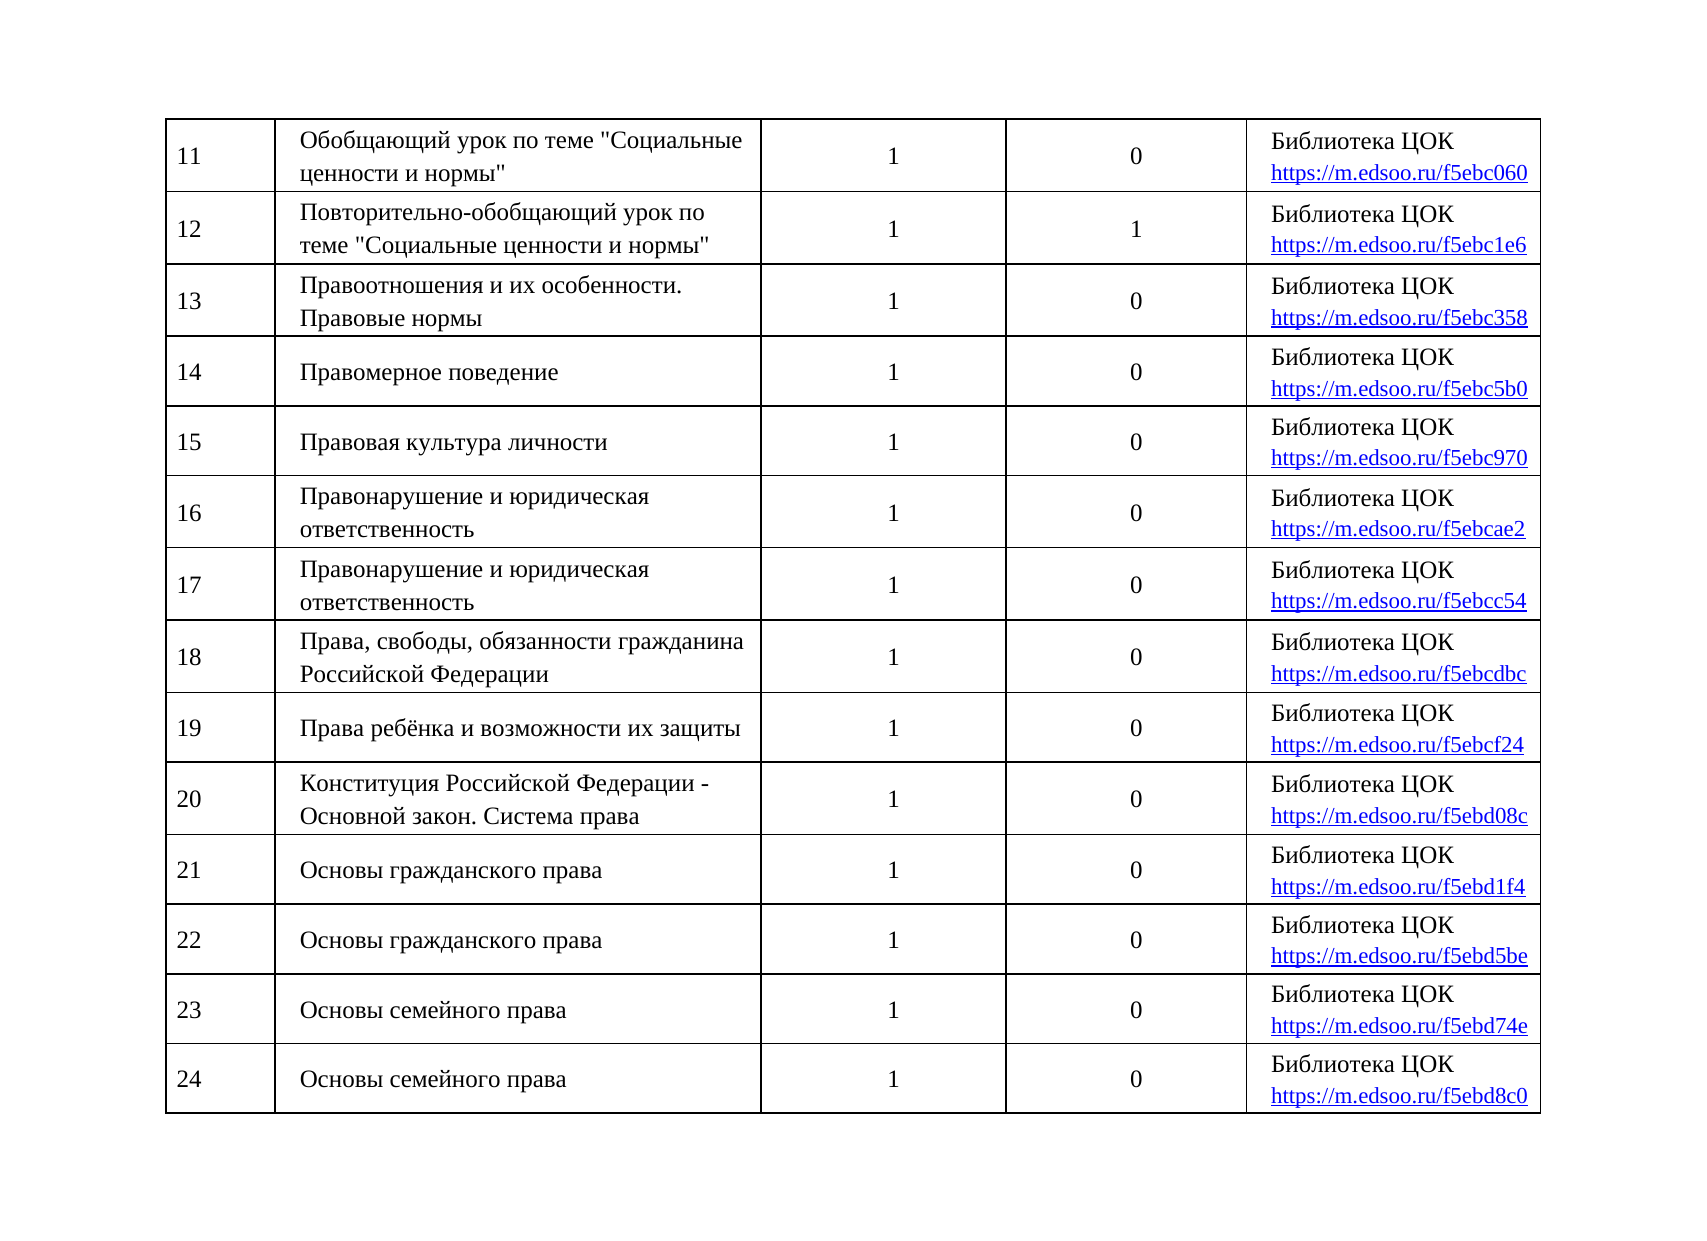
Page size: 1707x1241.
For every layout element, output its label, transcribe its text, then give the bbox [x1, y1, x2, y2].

table_cell 0 [1007, 265, 1246, 335]
table_cell Библиотека ЦОК https://m.edsoo.ru/f5ebc060 [1247, 120, 1540, 191]
table_cell 1 [762, 192, 1005, 263]
table_cell Библиотека ЦОК https://m.edsoo.ru/f5ebcc54 [1247, 548, 1540, 619]
table_cell Основы семейного права [276, 975, 760, 1042]
table_cell Библиотека ЦОК https://m.edsoo.ru/f5ebc5b0 [1247, 337, 1540, 405]
table_cell 0 [1007, 693, 1246, 761]
table_cell 1 [762, 693, 1005, 761]
table_cell Правовая культура личности [276, 407, 760, 474]
table_cell 1 [762, 476, 1005, 547]
table_cell 22 [167, 905, 274, 973]
table_cell 1 [1007, 192, 1246, 263]
table_cell 14 [167, 337, 274, 405]
table_cell 12 [167, 192, 274, 263]
table_cell Библиотека ЦОК https://m.edsoo.ru/f5ebcae2 [1247, 476, 1540, 547]
table_cell 13 [167, 265, 274, 335]
table_cell 0 [1007, 548, 1246, 619]
table_cell 20 [167, 763, 274, 834]
table_cell Библиотека ЦОК https://m.edsoo.ru/f5ebd08c [1247, 763, 1540, 834]
table_cell Права, свободы, обязанности гражданина Российской Федерации [276, 621, 760, 692]
table_cell 0 [1007, 476, 1246, 547]
table_cell 11 [167, 120, 274, 191]
table_cell Библиотека ЦОК https://m.edsoo.ru/f5ebd1f4 [1247, 835, 1540, 903]
table_cell Основы гражданского права [276, 835, 760, 903]
table_cell Правонарушение и юридическая ответственность [276, 476, 760, 547]
table_cell Конституция Российской Федерации - Основной закон. Система права [276, 763, 760, 834]
table_cell 19 [167, 693, 274, 761]
table_cell Библиотека ЦОК https://m.edsoo.ru/f5ebcdbc [1247, 621, 1540, 692]
table_cell 1 [762, 1044, 1005, 1112]
table_cell 1 [762, 548, 1005, 619]
table_cell 1 [762, 763, 1005, 834]
table_cell Правомерное поведение [276, 337, 760, 405]
table_cell 0 [1007, 120, 1246, 191]
table_cell 0 [1007, 835, 1246, 903]
table_cell Библиотека ЦОК https://m.edsoo.ru/f5ebd5be [1247, 905, 1540, 973]
table_cell 16 [167, 476, 274, 547]
table_cell Основы гражданского права [276, 905, 760, 973]
table_cell Библиотека ЦОК https://m.edsoo.ru/f5ebd8c0 [1247, 1044, 1540, 1112]
table_cell 1 [762, 120, 1005, 191]
table_cell 0 [1007, 407, 1246, 474]
table_cell 23 [167, 975, 274, 1042]
table_cell Библиотека ЦОК https://m.edsoo.ru/f5ebc358 [1247, 265, 1540, 335]
table_cell 0 [1007, 337, 1246, 405]
table_cell Обобщающий урок по теме "Социальные ценности и нормы" [276, 120, 760, 191]
table_cell 1 [762, 337, 1005, 405]
table_cell Повторительно-обобщающий урок по теме "Социальные ценности и нормы" [276, 192, 760, 263]
table_cell 0 [1007, 1044, 1246, 1112]
table_cell Основы семейного права [276, 1044, 760, 1112]
table_cell 1 [762, 975, 1005, 1042]
table_cell 0 [1007, 975, 1246, 1042]
table_cell 1 [762, 407, 1005, 474]
table_cell Правоотношения и их особенности. Правовые нормы [276, 265, 760, 335]
table_cell Библиотека ЦОК https://m.edsoo.ru/f5ebc970 [1247, 407, 1540, 474]
table_cell Библиотека ЦОК https://m.edsoo.ru/f5ebd74e [1247, 975, 1540, 1042]
table_cell 18 [167, 621, 274, 692]
table_cell 1 [762, 905, 1005, 973]
table_cell 24 [167, 1044, 274, 1112]
table_cell 21 [167, 835, 274, 903]
table_cell 0 [1007, 621, 1246, 692]
table_cell 17 [167, 548, 274, 619]
table_cell Права ребёнка и возможности их защиты [276, 693, 760, 761]
table_cell 1 [762, 265, 1005, 335]
table_cell 1 [762, 835, 1005, 903]
table_cell Библиотека ЦОК https://m.edsoo.ru/f5ebc1e6 [1247, 192, 1540, 263]
table_cell Правонарушение и юридическая ответственность [276, 548, 760, 619]
table_cell 0 [1007, 905, 1246, 973]
table_cell 0 [1007, 763, 1246, 834]
table_cell Библиотека ЦОК https://m.edsoo.ru/f5ebcf24 [1247, 693, 1540, 761]
table_cell 1 [762, 621, 1005, 692]
table_cell 15 [167, 407, 274, 474]
